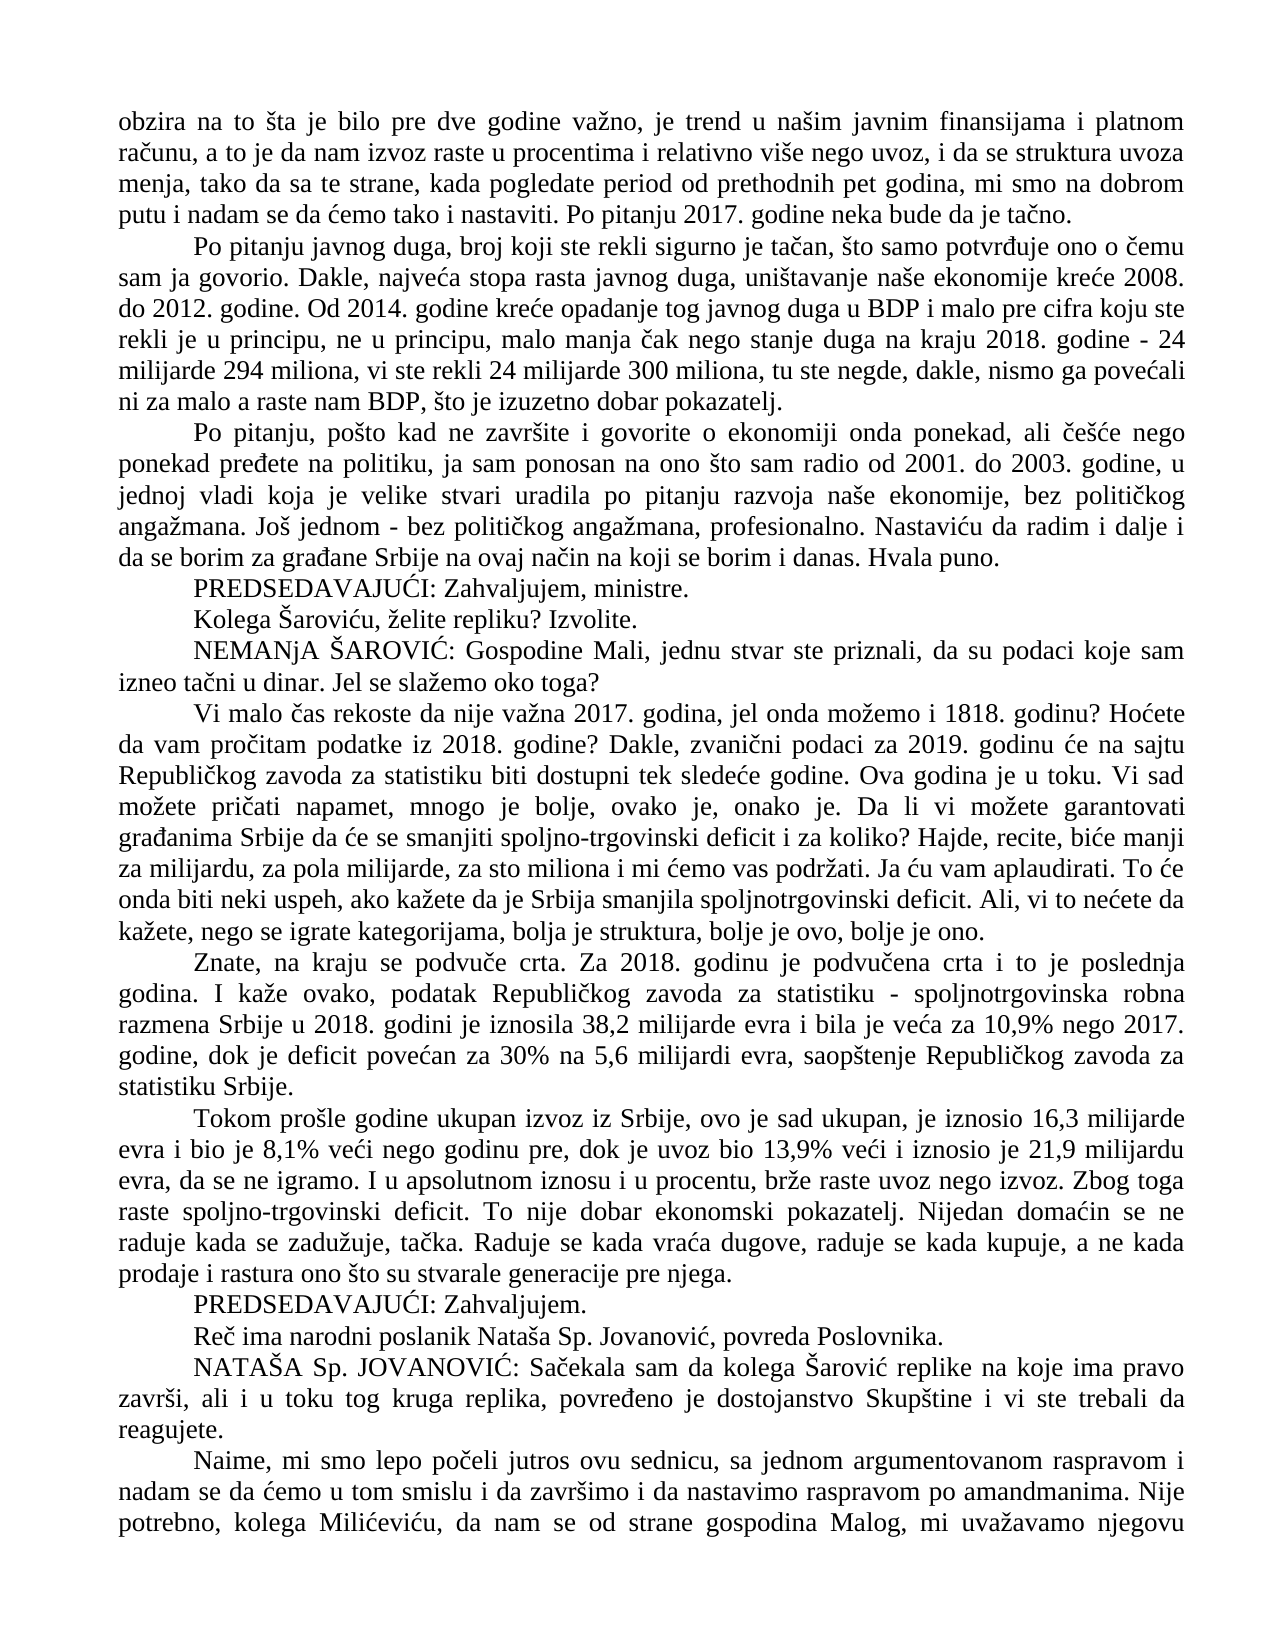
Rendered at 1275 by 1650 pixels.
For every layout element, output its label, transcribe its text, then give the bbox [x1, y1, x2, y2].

text Po pitanju javnog duga, broj koji ste rekli sigurno je tačan, što samo potvrđuje ono o čemu sam ja govorio. Dakle, najveća stopa rasta javnog duga, uništavanje naše ekonomije kreće 2008. do 2012. godine. Od 2014. godine kreće opadanje tog javnog duga u BDP i malo pre cifra koju ste rekli je u principu, ne u principu, malo manja čak nego stanje duga na kraju 2018. godine - 24 milijarde 294 miliona, vi ste rekli 24 milijarde 300 miliona, tu ste negde, dakle, nismo ga povećali ni za malo a raste nam BDP, što je izuzetno dobar pokazatelj. [118, 229, 1186, 416]
text Znate, na kraju se podvuče crta. Za 2018. godinu je podvučena crta i to je poslednja godina. I kaže ovako, podatak Republičkog zavoda za statistiku - spoljnotrgovinska robna razmena Srbije u 2018. godini je iznosila 38,2 milijarde evra i bila je veća za 10,9% nego 2017. godine, dok je deficit povećan za 30% na 5,6 milijardi evra, saopštenje Republičkog zavoda za statistiku Srbije. [118, 946, 1186, 1102]
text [118, 1444, 1186, 1538]
text PREDSEDAVAJUĆI: Zahvaljujem. [118, 1288, 1186, 1320]
text Reč ima narodni poslanik Nataša Sp. Jovanović, povreda Poslovnika. [118, 1320, 1186, 1351]
text Vi malo čas rekoste da nije važna 2017. godina, jel onda možemo i 1818. godinu? Hoćete da vam pročitam podatke iz 2018. godine? Dakle, zvanični podaci za 2019. godinu će na sajtu Republičkog zavoda za statistiku biti dostupni tek sledeće godine. Ova godina je u toku. Vi sad možete pričati napamet, mnogo je bolje, ovako je, onako je. Da li vi možete garantovati građanima Srbije da će se smanjiti spoljno-trgovinski deficit i za koliko? Hajde, recite, biće manji za milijardu, za pola milijarde, za sto miliona i mi ćemo vas podržati. Ja ću vam aplaudirati. To će onda biti neki uspeh, ako kažete da je Srbija smanjila spoljnotrgovinski deficit. Ali, vi to nećete da kažete, nego se igrate kategorijama, bolja je struktura, bolje je ovo, bolje je ono. [118, 697, 1186, 946]
text PREDSEDAVAJUĆI: Zahvaljujem, ministre. [118, 572, 1186, 603]
text NATAŠA Sp. JOVANOVIĆ: Sačekala sam da kolega Šarović replike na koje ima pravo završi, ali i u toku tog kruga replika, povređeno je dostojanstvo Skupštine i vi ste trebali da reagujete. [118, 1351, 1186, 1444]
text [118, 105, 1186, 229]
text Po pitanju, pošto kad ne završite i govorite o ekonomiji onda ponekad, ali češće nego ponekad pređete na politiku, ja sam ponosan na ono što sam radio od 2001. do 2003. godine, u jednoj vladi koja je velike stvari uradila po pitanju razvoja naše ekonomije, bez političkog angažmana. Još jednom - bez političkog angažmana, profesionalno. Nastaviću da radim i dalje i da se borim za građane Srbije na ovaj način na koji se borim i danas. Hvala puno. [118, 416, 1186, 572]
text NEMANjA ŠAROVIĆ: Gospodine Mali, jednu stvar ste priznali, da su podaci koje sam izneo tačni u dinar. Jel se slažemo oko toga? [118, 634, 1186, 697]
text Tokom prošle godine ukupan izvoz iz Srbije, ovo je sad ukupan, je iznosio 16,3 milijarde evra i bio je 8,1% veći nego godinu pre, dok je uvoz bio 13,9% veći i iznosio je 21,9 milijardu evra, da se ne igramo. I u apsolutnom iznosu i u procentu, brže raste uvoz nego izvoz. Zbog toga raste spoljno-trgovinski deficit. To nije dobar ekonomski pokazatelj. Nijedan domaćin se ne raduje kada se zadužuje, tačka. Raduje se kada vraća dugove, raduje se kada kupuje, a ne kada prodaje i rastura ono što su stvarale generacije pre njega. [118, 1102, 1186, 1288]
text Kolega Šaroviću, želite repliku? Izvolite. [118, 603, 1186, 634]
